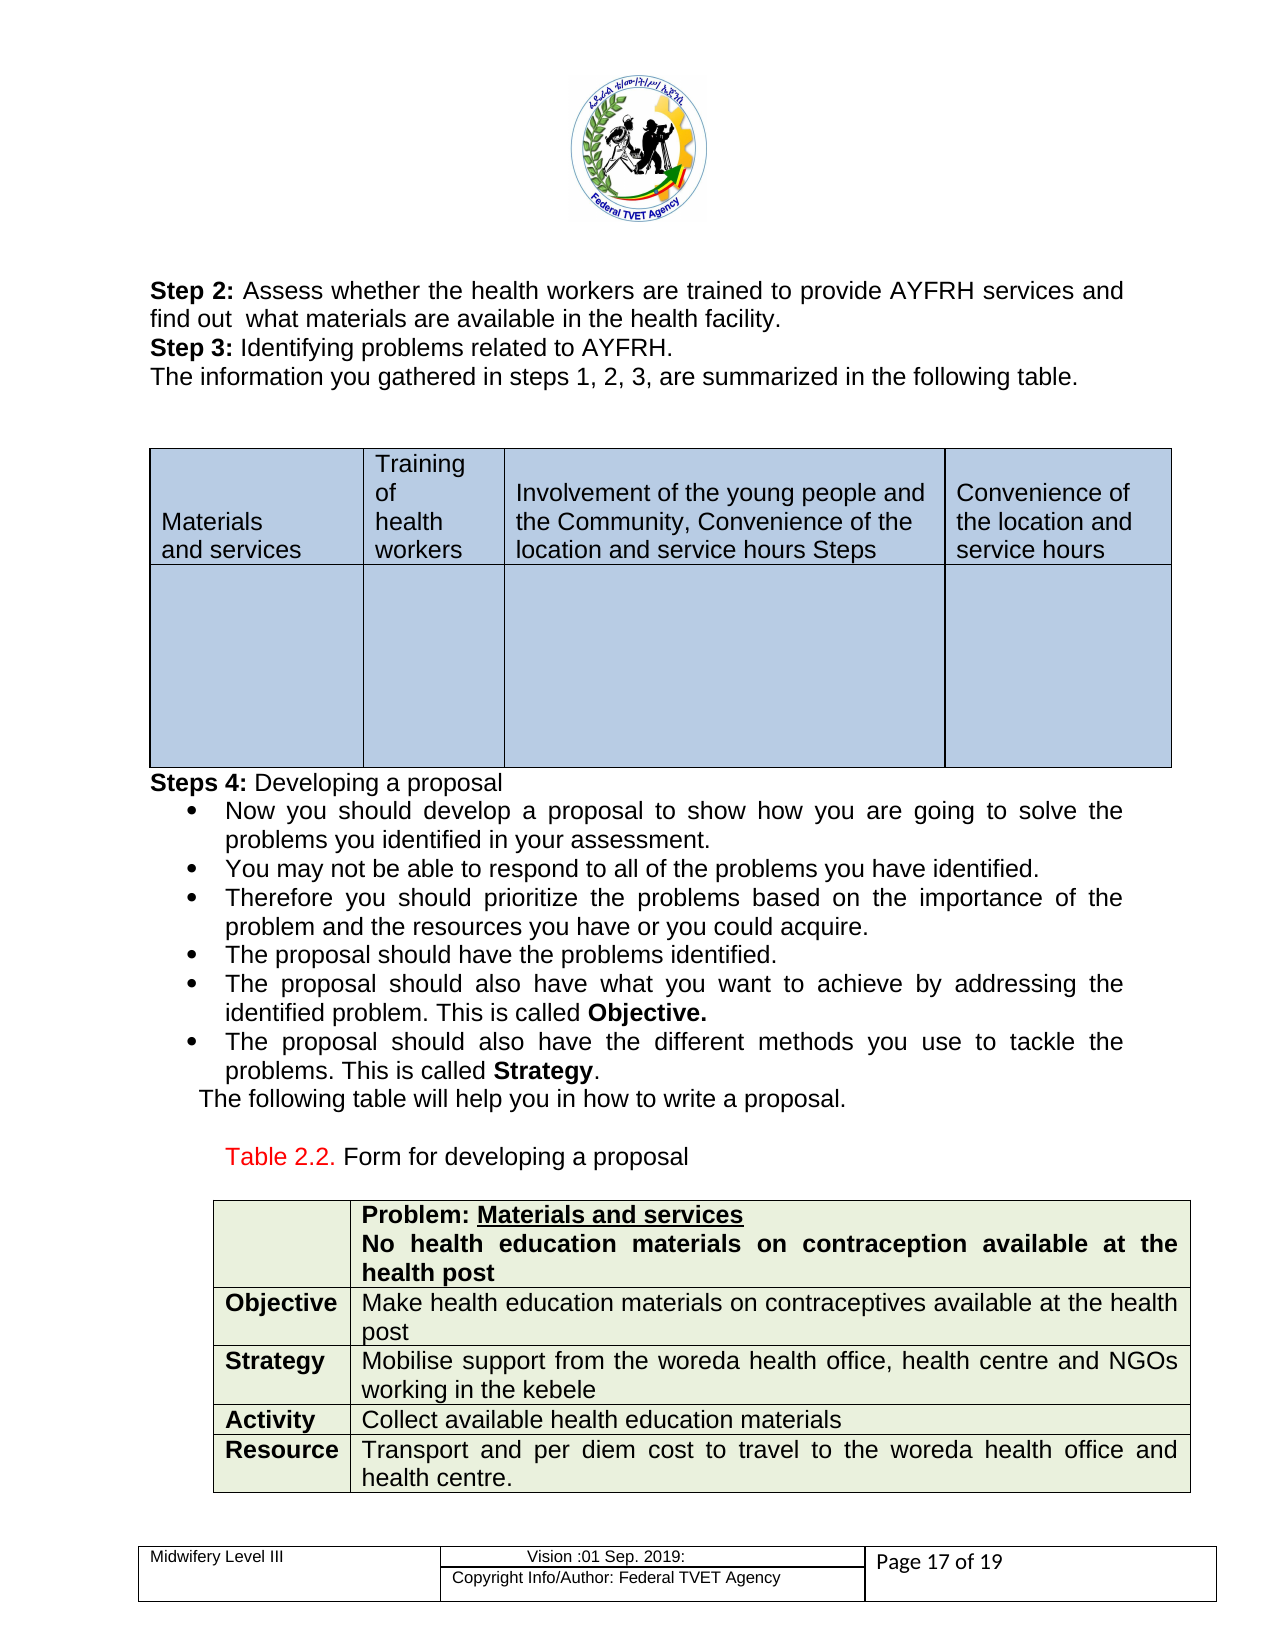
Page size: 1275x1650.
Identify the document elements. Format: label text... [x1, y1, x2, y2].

table_cell Make health education materials on contraceptives available at the health post [351, 1288, 1190, 1345]
text The following table will help you in how to write a proposal. [150, 1084, 1125, 1113]
table_cell Resource [214, 1435, 350, 1492]
table_header Materials and services [151, 449, 363, 564]
table_cell Objective [214, 1288, 350, 1345]
table_cell Transport and per diem cost to travel to the woreda health office and health centre. [351, 1435, 1190, 1492]
text The information you gathered in steps 1, 2, 3, are summarized in the following table. [150, 362, 1125, 391]
table_cell Strategy [214, 1346, 350, 1404]
table_header Training of health workers [364, 449, 504, 564]
table_cell [364, 565, 504, 767]
table_cell Collect available health education materials [351, 1405, 1190, 1434]
table_cell Mobilise support from the woreda health office, health centre and NGOs working in the kebele [351, 1346, 1190, 1404]
table_cell [151, 565, 363, 767]
list The proposal should also have the different methods you use to tackle the problems. This is called Strategy. [187, 1027, 1125, 1084]
table_header Convenience of the location and service hours [946, 449, 1171, 564]
table_header Involvement of the young people and the Community, Convenience of the location and service hours Steps [505, 449, 944, 564]
picture [568, 75, 708, 222]
table_cell [946, 565, 1171, 767]
text Step 2: Assess whether the health workers are trained to provide AYFRH services and find out what materials are available in the health facility. [150, 276, 1125, 333]
table_cell [505, 565, 944, 767]
text Step 3: Identifying problems related to AYFRH. [150, 333, 1125, 362]
list Now you should develop a proposal to show how you are going to solve the problems you identified in your assessment. [187, 796, 1125, 854]
table_header [214, 1201, 350, 1287]
list Therefore you should prioritize the problems based on the importance of the problem and the resources you have or you could acquire. [187, 883, 1125, 940]
table_header Problem: Materials and services No health education materials on contraception available at the health post [351, 1201, 1190, 1287]
list The proposal should have the problems identified. [187, 940, 1125, 969]
text Steps 4: Developing a proposal [150, 768, 1125, 796]
list You may not be able to respond to all of the problems you have identified. [187, 854, 1125, 883]
list Table 2.2. Form for developing a proposal [225, 1142, 1125, 1171]
table_cell Activity [214, 1405, 350, 1434]
list The proposal should also have what you want to achieve by addressing the identified problem. This is called Objective. [187, 969, 1125, 1027]
